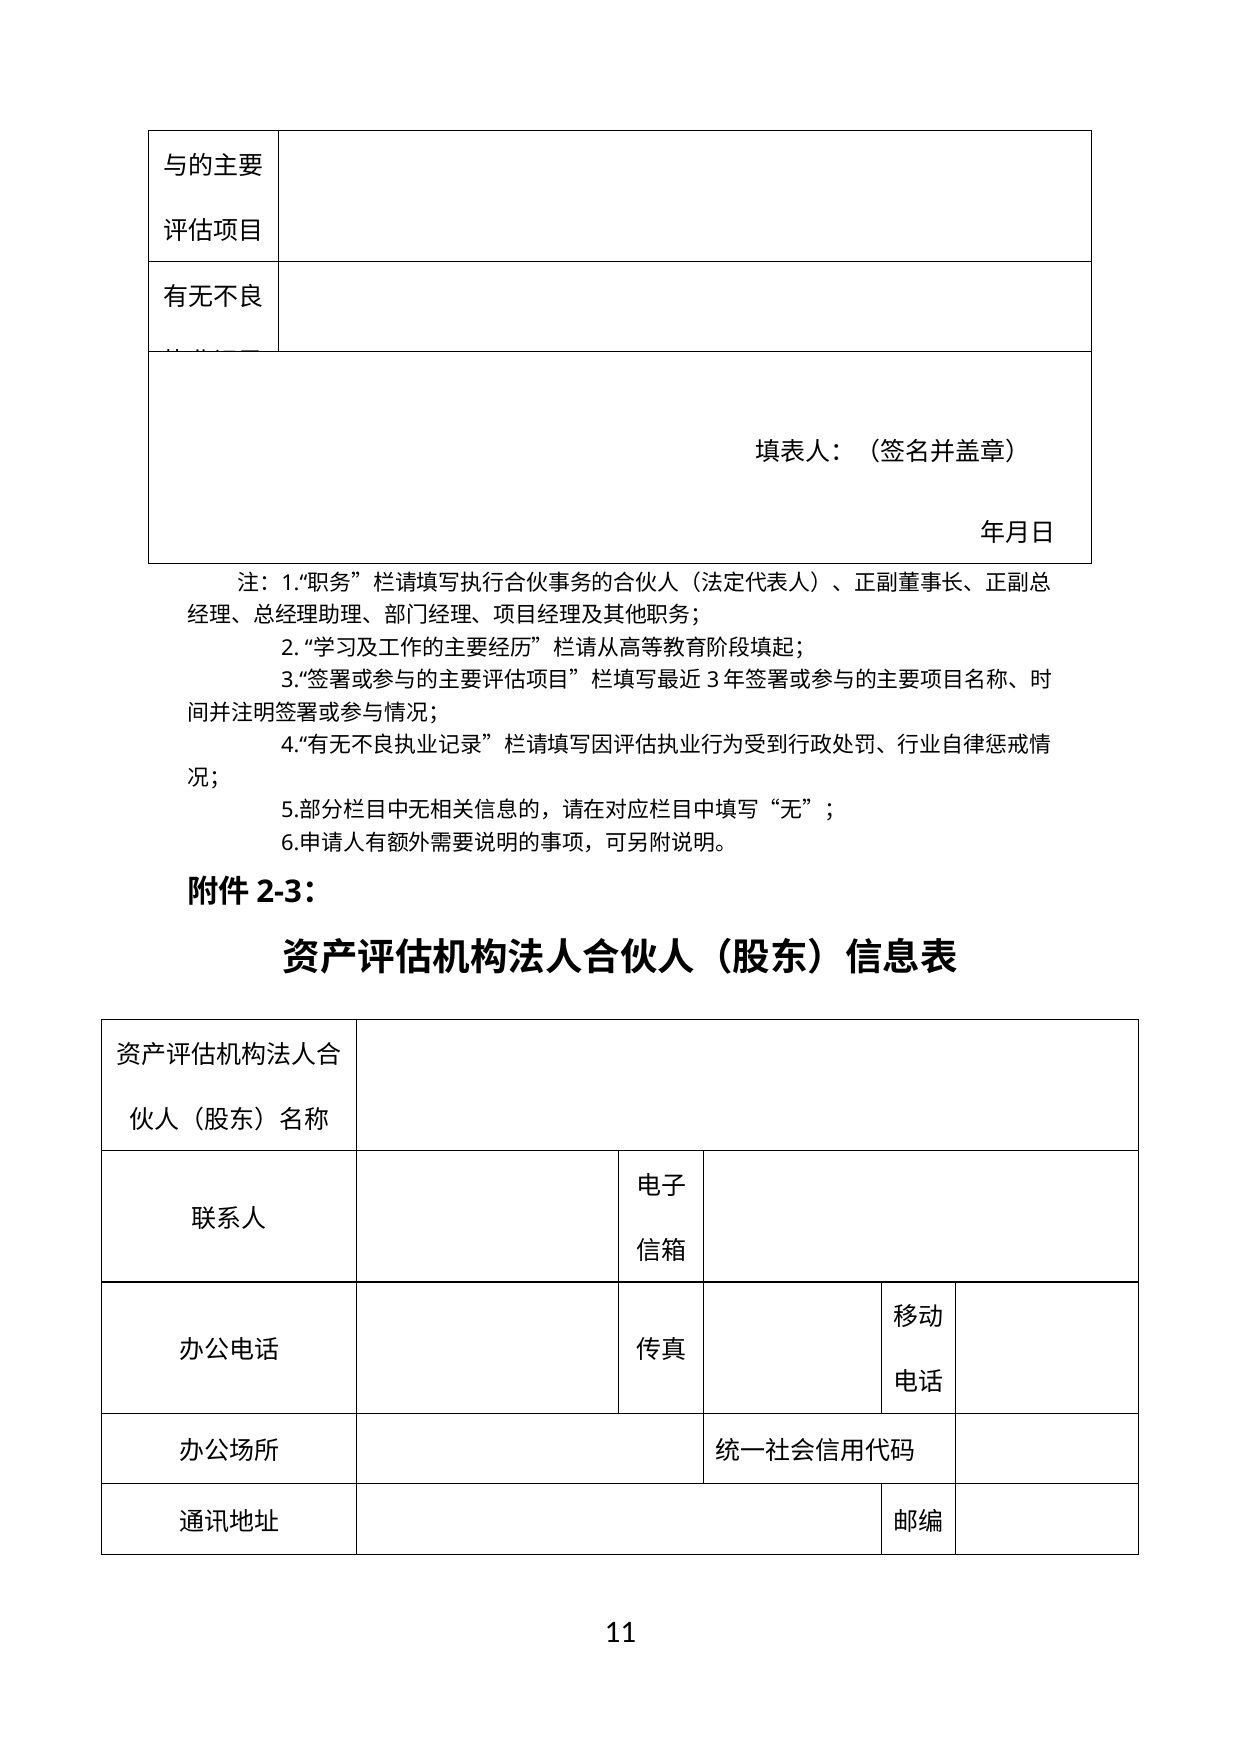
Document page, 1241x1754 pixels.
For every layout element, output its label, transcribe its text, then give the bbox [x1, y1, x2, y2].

text 2. “学习及工作的主要经历”栏请从高等教育阶段填起； [187, 629, 1053, 662]
table_cell [357, 1484, 881, 1554]
table_cell [279, 262, 1091, 351]
table_cell 签署或参与的主要评估项目 [149, 131, 278, 261]
table_cell 统一社会信用代码 [704, 1414, 955, 1483]
table_cell [956, 1283, 1138, 1412]
table_cell 填表人：（签名并盖章） 年月日 [149, 352, 1091, 563]
table_cell [357, 1283, 618, 1412]
table_cell [357, 1151, 618, 1281]
table_cell [956, 1484, 1138, 1554]
table_cell 电子信箱 [619, 1151, 703, 1281]
table_cell 有无不良执业记录 [149, 262, 278, 351]
text 资产评估机构法人合伙人（股东）信息表 [187, 922, 1053, 987]
table_cell [956, 1414, 1138, 1483]
subtitle 附件2-3： [187, 857, 1053, 922]
text 注：1.“职务”栏请填写执行合伙事务的合伙人（法定代表人）、正副董事长、正副总经理、总经理助理、部门经理、项目经理及其他职务； [187, 564, 1053, 629]
table_cell [704, 1151, 1138, 1281]
table_header 资产评估机构法人合伙人（股东）名称 [102, 1020, 356, 1150]
table_cell [279, 131, 1091, 261]
table_cell 办公电话 [102, 1283, 356, 1412]
table_cell 通讯地址 [102, 1484, 356, 1554]
text 5.部分栏目中无相关信息的，请在对应栏目中填写“无”； [187, 792, 1053, 824]
text 6.申请人有额外需要说明的事项，可另附说明。 [187, 824, 1053, 857]
table_cell 移动电话 [882, 1283, 955, 1412]
table_cell 办公场所 [102, 1414, 356, 1483]
table_cell 传真 [619, 1283, 703, 1412]
text 4.“有无不良执业记录”栏请填写因评估执业行为受到行政处罚、行业自律惩戒情况； [187, 727, 1053, 792]
table_cell [357, 1414, 703, 1483]
table_cell 联系人 [102, 1151, 356, 1281]
table_cell [704, 1283, 881, 1412]
text 3.“签署或参与的主要评估项目”栏填写最近3年签署或参与的主要项目名称、时间并注明签署或参与情况； [187, 662, 1053, 727]
table_header [357, 1020, 1138, 1150]
table_cell 邮编 [882, 1484, 955, 1554]
